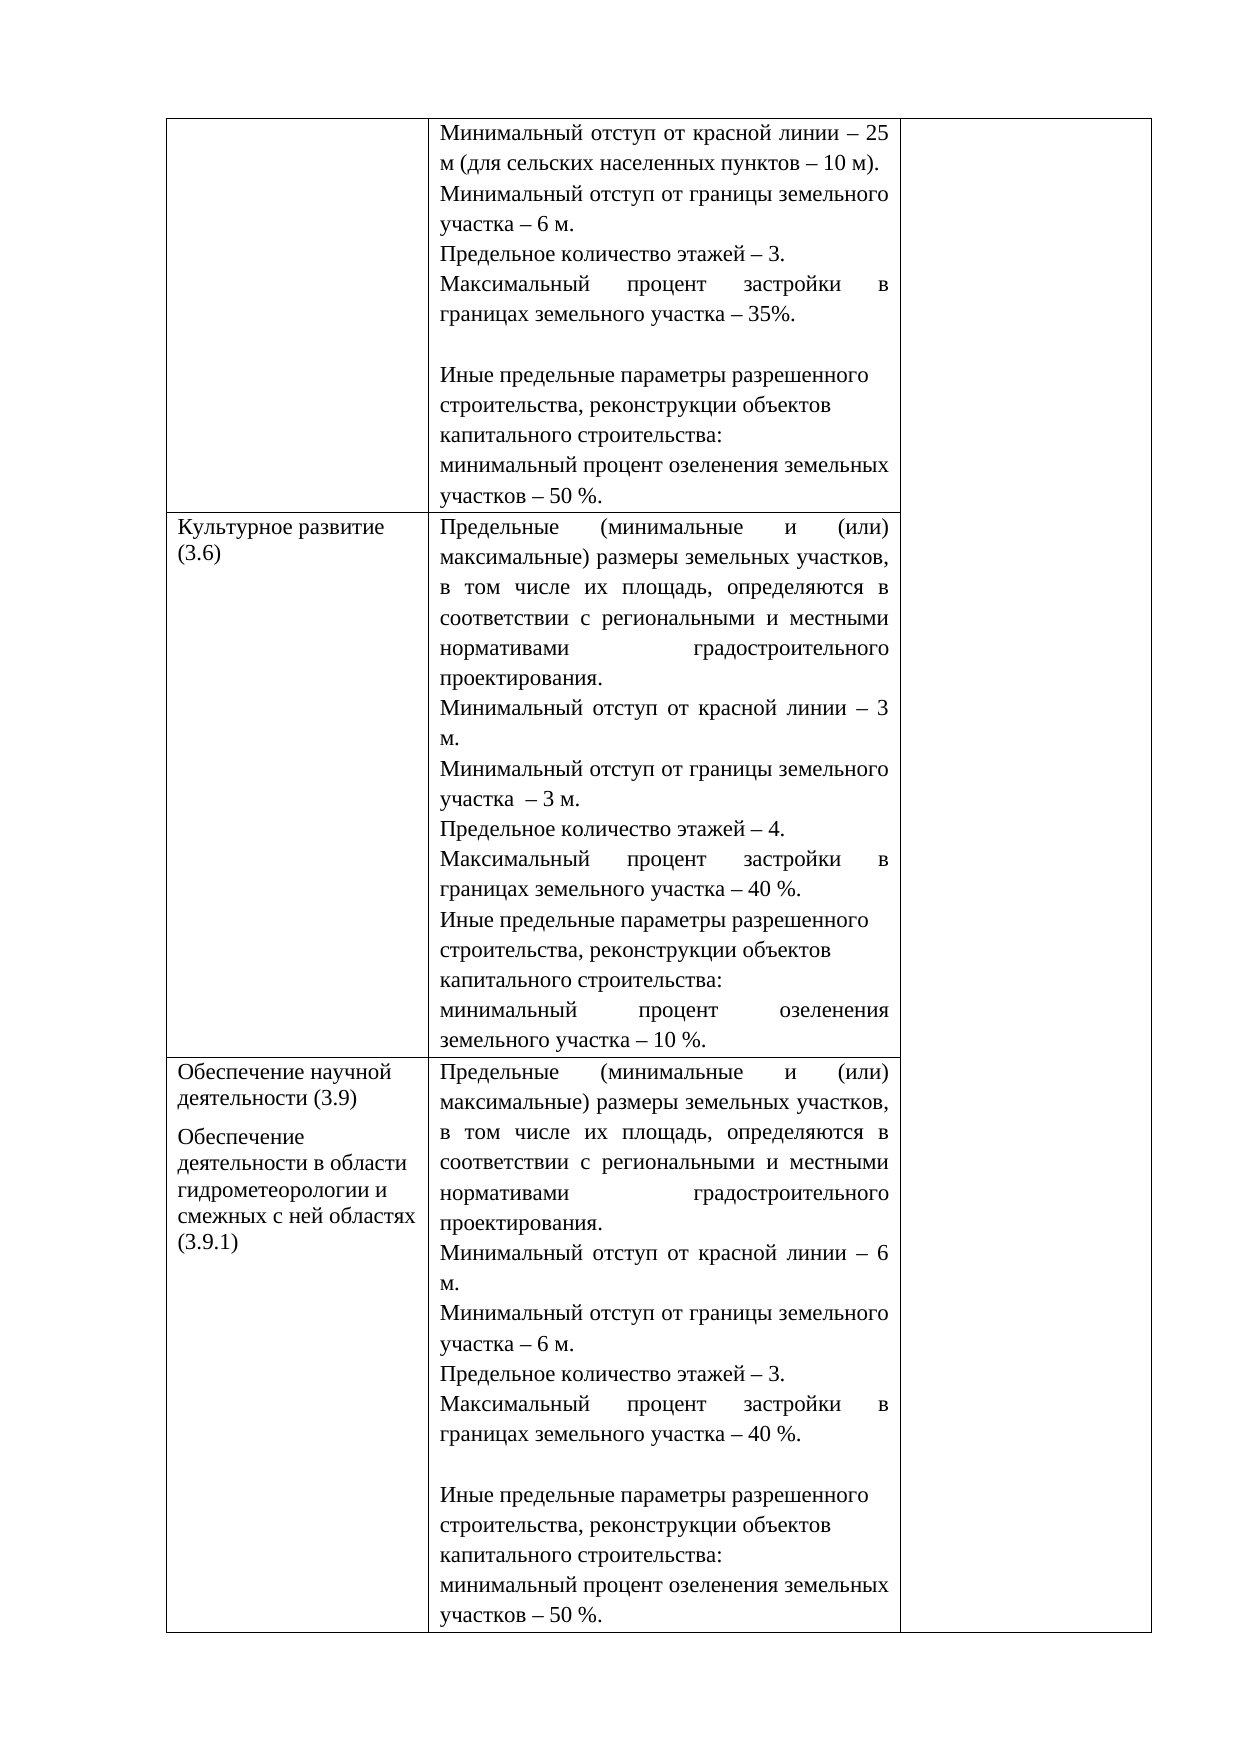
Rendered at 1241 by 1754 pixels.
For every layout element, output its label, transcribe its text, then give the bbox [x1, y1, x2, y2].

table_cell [429, 119, 900, 512]
table_cell Обеспечение научной деятельности (3.9) Обеспечение деятельности в области гидрометеорологии и смежных с ней областях (3.9.1) [167, 1058, 428, 1632]
table_cell Культурное развитие (3.6) [167, 513, 428, 1057]
table_cell Предельные (минимальные и (или) максимальные) размеры земельных участков, в том числе их площадь, определяются в соответствии с региональными и местными нормативами градостроительного проектирования. Минимальный отступ от красной линии – 6 м. Минимальный отступ от границы земельного участка – 6 м. Предельное количество этажей – 3. Максимальный процент застройки в границах земельного участка – 40 %. Иные предельные параметры разрешенного строительства, реконструкции объектов капитального строительства: минимальный процент озеленения земельных участков – 50 %. [429, 1058, 900, 1632]
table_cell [167, 119, 428, 512]
